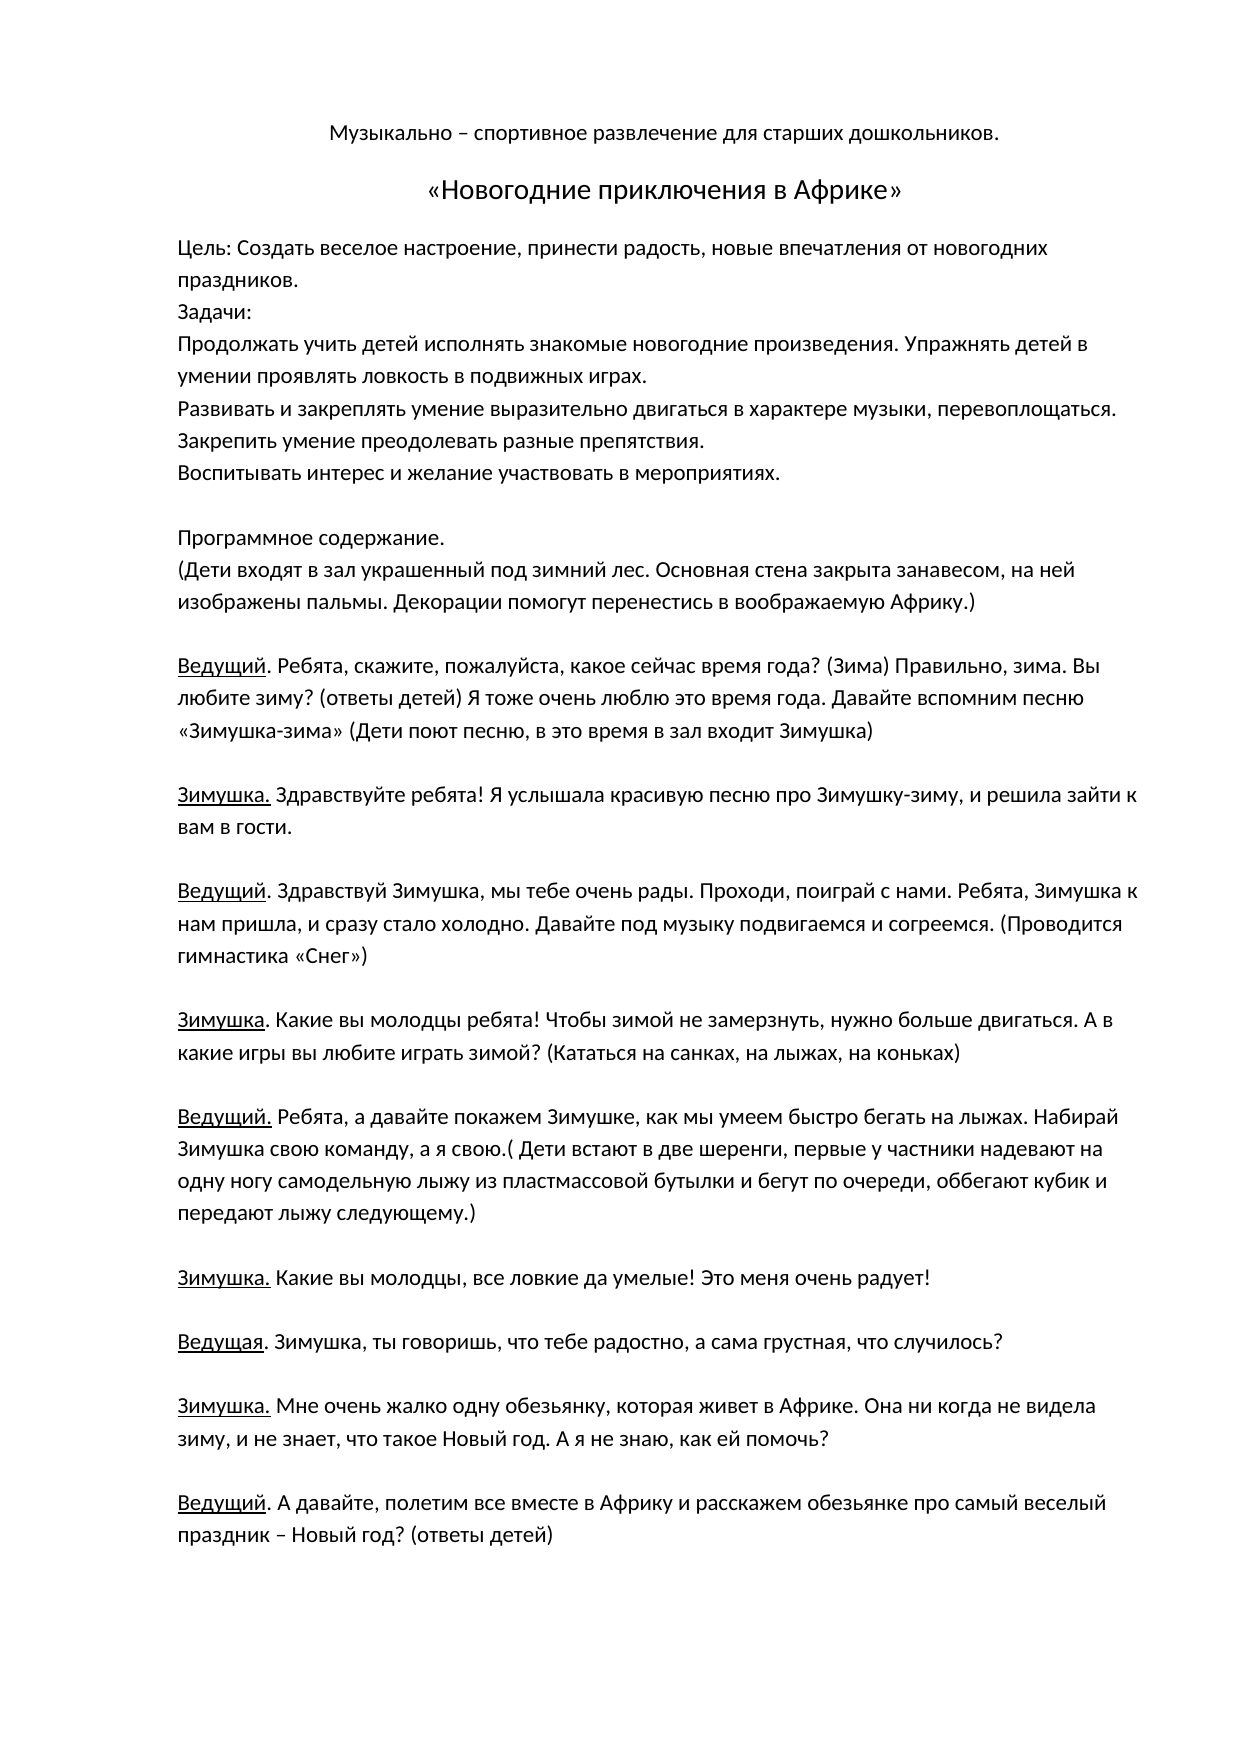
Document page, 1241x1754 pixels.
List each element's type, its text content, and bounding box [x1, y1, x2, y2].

text Ведущий. Здравствуй Зимушка, мы тебе очень рады. Проходи, поиграй с нами. Ребята, Зимушка к нам пришла, и сразу стало холодно. Давайте под музыку подвигаемся и согреемся. (Проводится гимнастика «Снег») [177, 877, 1152, 969]
text Зимушка. Мне очень жалко одну обезьянку, которая живет в Африке. Она ни когда не видела зиму, и не знает, что такое Новый год. А я не знаю, как ей помочь? [177, 1392, 1152, 1452]
text Развивать и закреплять умение выразительно двигаться в характере музыки, перевоплощаться. Закрепить умение преодолевать разные препятствия. [177, 394, 1152, 454]
text (Дети входят в зал украшенный под зимний лес. Основная стена закрыта занавесом, на ней изображены пальмы. Декорации помогут перенестись в воображаемую Африку.) [177, 555, 1152, 615]
text Зимушка. Здравствуйте ребята! Я услышала красивую песню про Зимушку-зиму, и решила зайти к вам в гости. [177, 780, 1152, 840]
text Ведущий. Ребята, скажите, пожалуйста, какое сейчас время года? (Зима) Правильно, зима. Вы любите зиму? (ответы детей) Я тоже очень люблю это время года. Давайте вспомним песню «Зимушка-зима» (Дети поют песню, в это время в зал входит Зимушка) [177, 651, 1152, 744]
text Задачи: [177, 297, 1152, 325]
text «Новогодние приключения в Африке» [177, 171, 1152, 207]
text Музыкально – спортивное развлечение для старших дошкольников. [177, 118, 1152, 146]
text Продолжать учить детей исполнять знакомые новогодние произведения. Упражнять детей в умении проявлять ловкость в подвижных играх. [177, 329, 1152, 390]
text Цель: Создать веселое настроение, принести радость, новые впечатления от новогодних праздников. [177, 233, 1152, 293]
text Программное содержание. [177, 523, 1152, 551]
text Ведущий. Ребята, а давайте покажем Зимушке, как мы умеем быстро бегать на лыжах. Набирай Зимушка свою команду, а я свою.( Дети встают в две шеренги, первые у частники надевают на одну ногу самодельную лыжу из пластмассовой бутылки и бегут по очереди, оббегают кубик и передают лыжу следующему.) [177, 1102, 1152, 1227]
text Ведущий. А давайте, полетим все вместе в Африку и расскажем обезьянке про самый веселый праздник – Новый год? (ответы детей) [177, 1488, 1152, 1548]
text Зимушка. Какие вы молодцы ребята! Чтобы зимой не замерзнуть, нужно больше двигаться. А в какие игры вы любите играть зимой? (Кататься на санках, на лыжах, на коньках) [177, 1005, 1152, 1066]
text Ведущая. Зимушка, ты говоришь, что тебе радостно, а сама грустная, что случилось? [177, 1327, 1152, 1355]
text Воспитывать интерес и желание участвовать в мероприятиях. [177, 458, 1152, 486]
text Зимушка. Какие вы молодцы, все ловкие да умелые! Это меня очень радует! [177, 1263, 1152, 1291]
